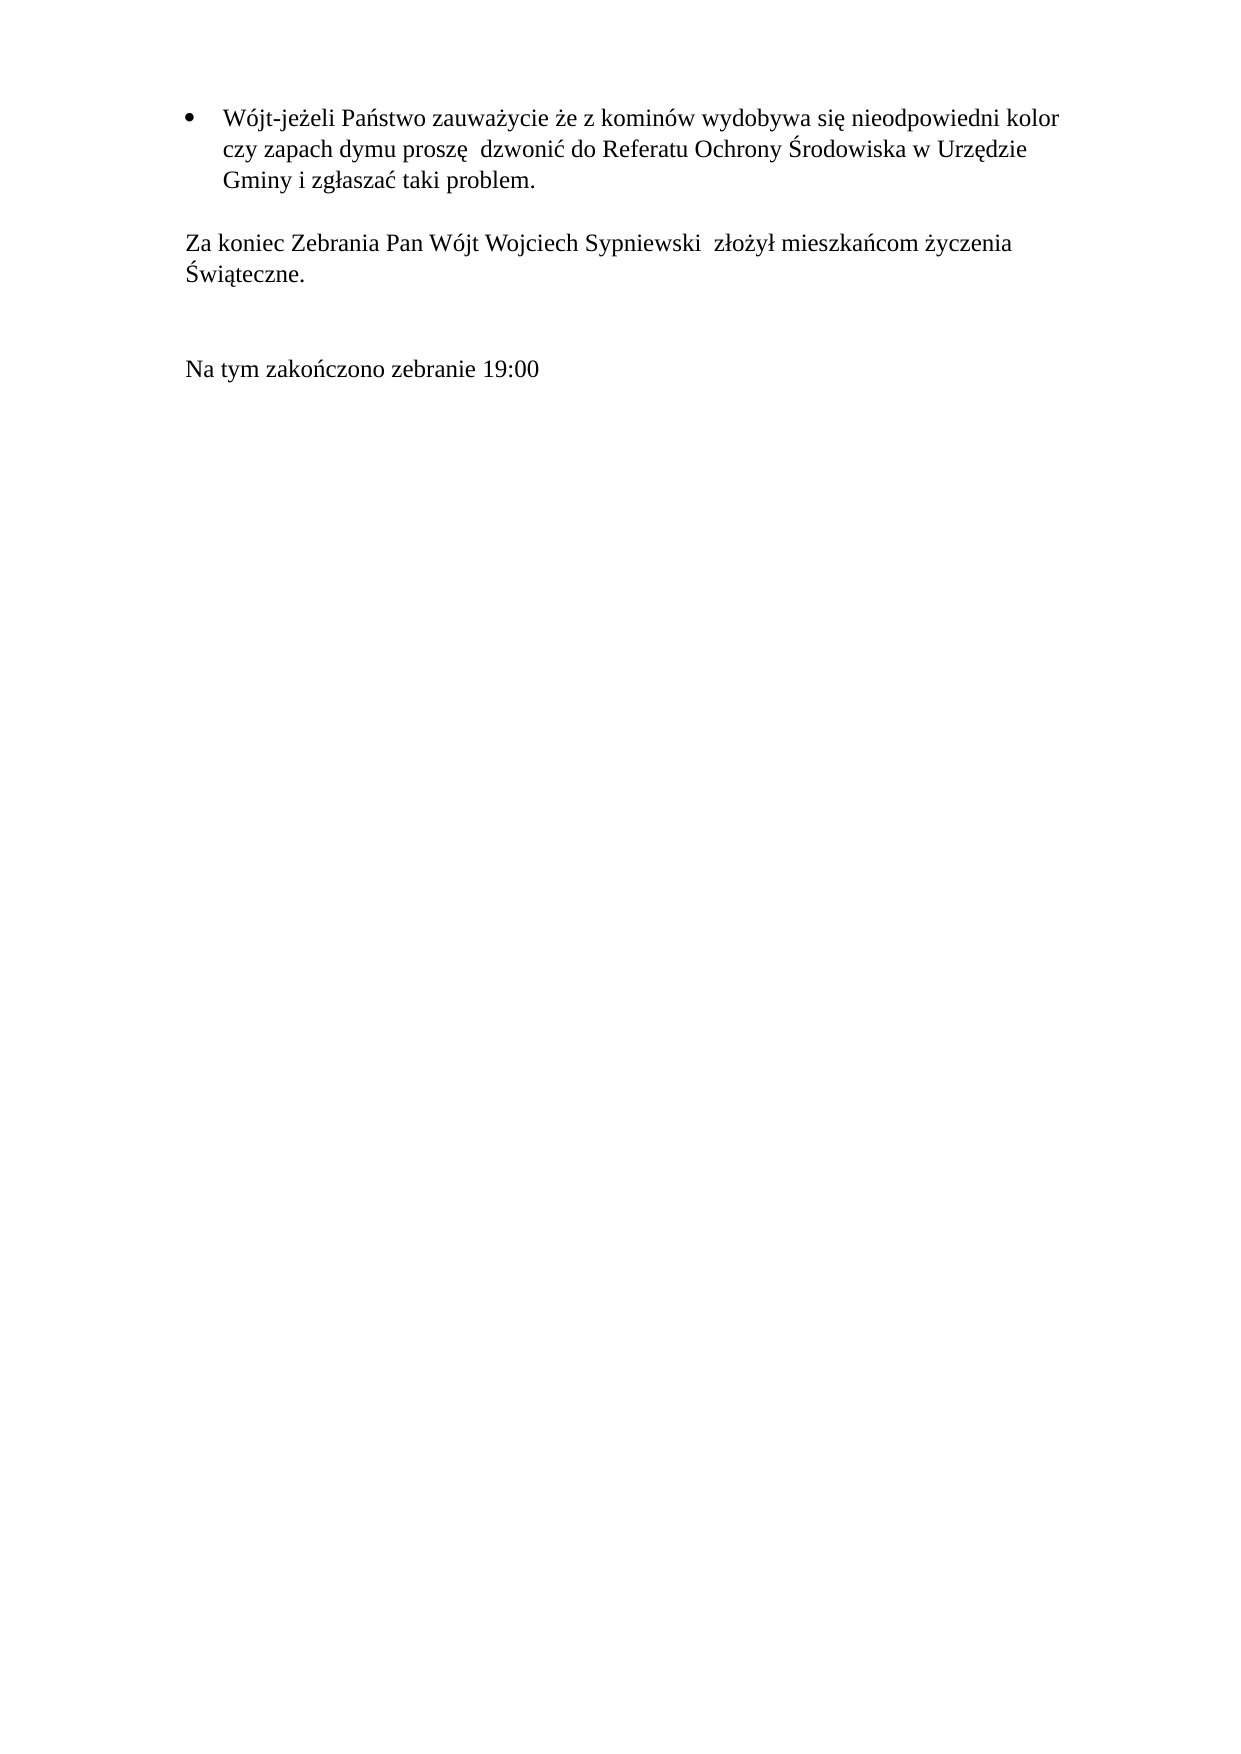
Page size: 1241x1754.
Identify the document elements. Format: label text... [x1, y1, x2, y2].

list Wójt-jeżeli Państwo zauważycie że z kominów wydobywa się nieodpowiedni kolor czy zapach dymu proszę dzwonić do Referatu Ochrony Środowiska w Urzędzie Gminy i zgłaszać taki problem. [185, 103, 1093, 194]
list Za koniec Zebrania Pan Wójt Wojciech Sypniewski złożył mieszkańcom życzenia Świąteczne. [185, 228, 1093, 287]
text Na tym zakończono zebranie 19:00 [185, 354, 1093, 383]
